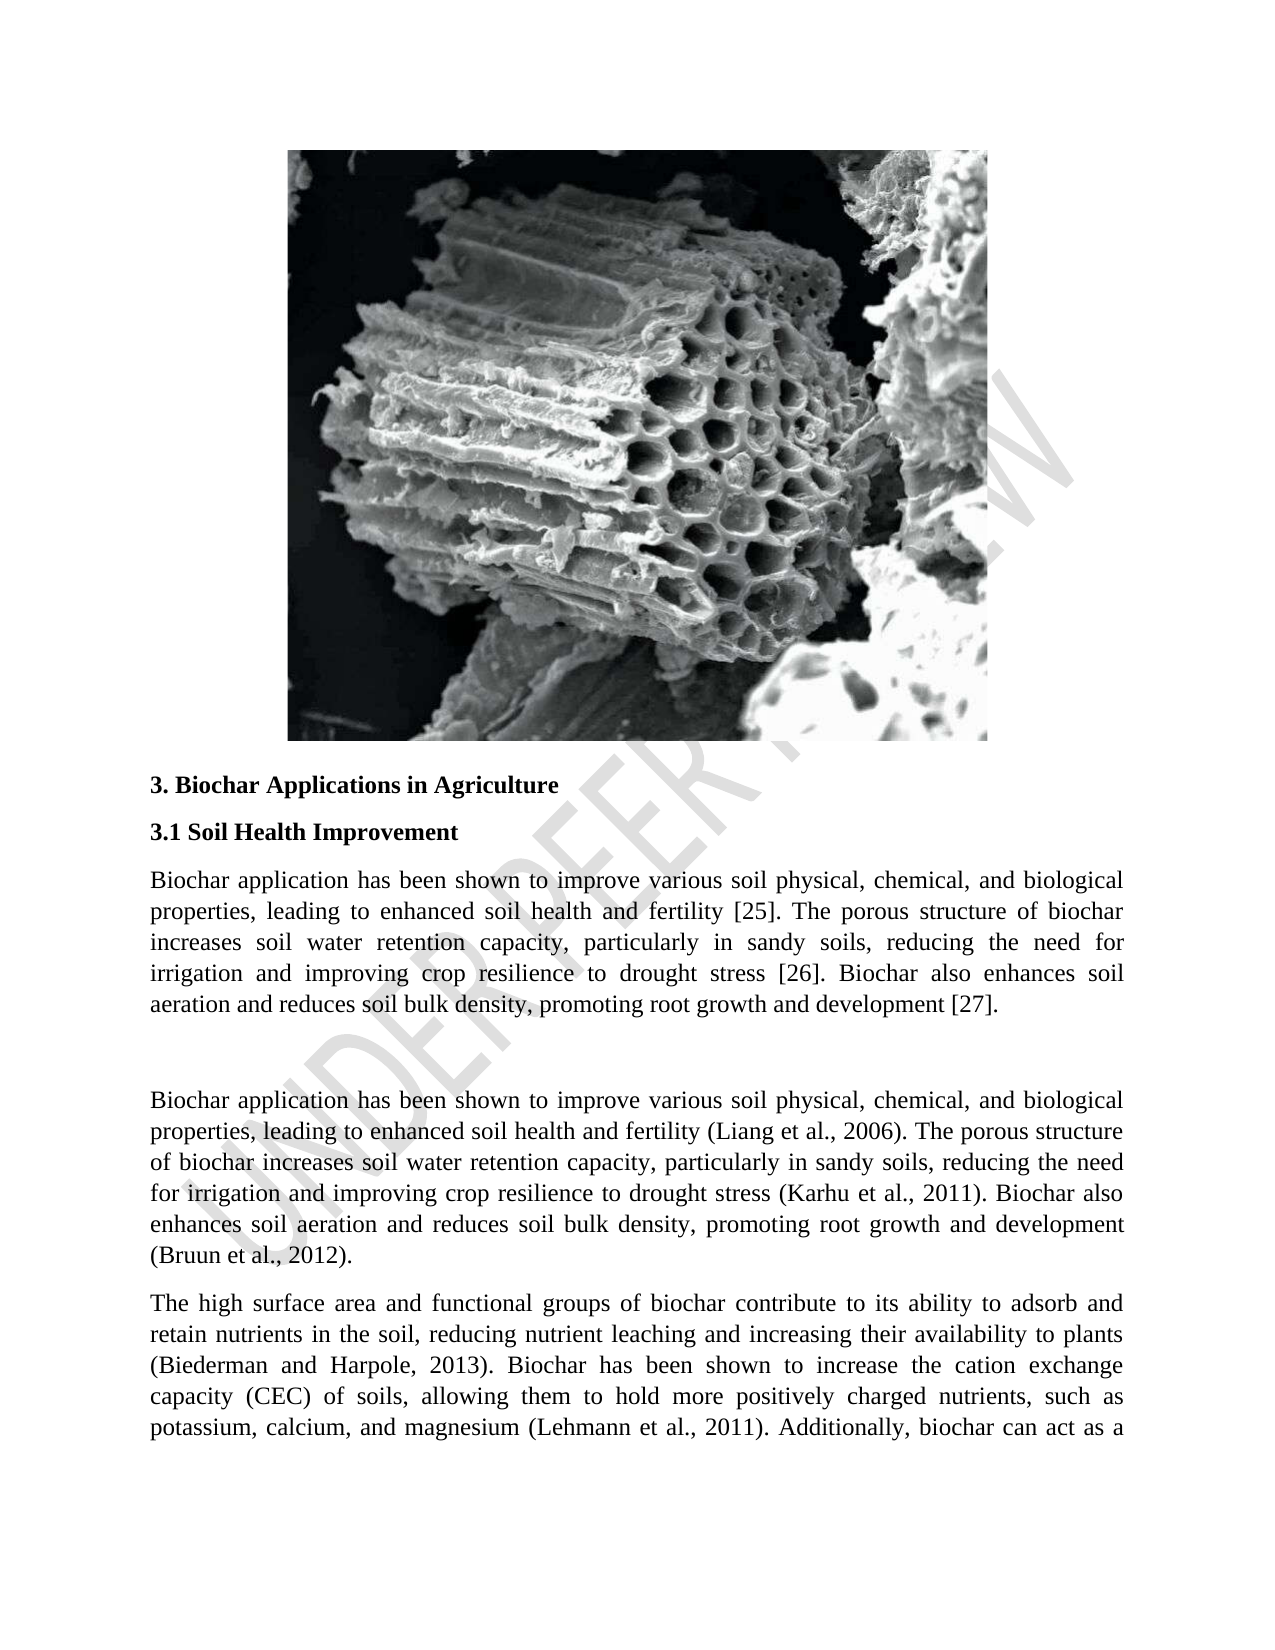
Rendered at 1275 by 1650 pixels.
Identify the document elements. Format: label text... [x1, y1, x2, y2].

text Biochar application has been shown to improve various soil physical, chemical, and biological properties, leading to enhanced soil health and fertility (Liang et al., 2006). The porous structure of biochar increases soil water retention capacity, particularly in sandy soils, reducing the need for irrigation and improving crop resilience to drought stress (Karhu et al., 2011). Biochar also enhances soil aeration and reduces soil bulk density, promoting root growth and development (Bruun et al., 2012). [150, 1085, 1125, 1269]
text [150, 1288, 1125, 1441]
text 3. Biochar Applications in Agriculture [150, 770, 1125, 798]
picture [287, 150, 988, 741]
text 3.1 Soil Health Improvement [150, 817, 1125, 846]
text Biochar application has been shown to improve various soil physical, chemical, and biological properties, leading to enhanced soil health and fertility [25]. The porous structure of biochar increases soil water retention capacity, particularly in sandy soils, reducing the need for irrigation and improving crop resilience to drought stress [26]. Biochar also enhances soil aeration and reduces soil bulk density, promoting root growth and development [27]. [150, 865, 1125, 1018]
